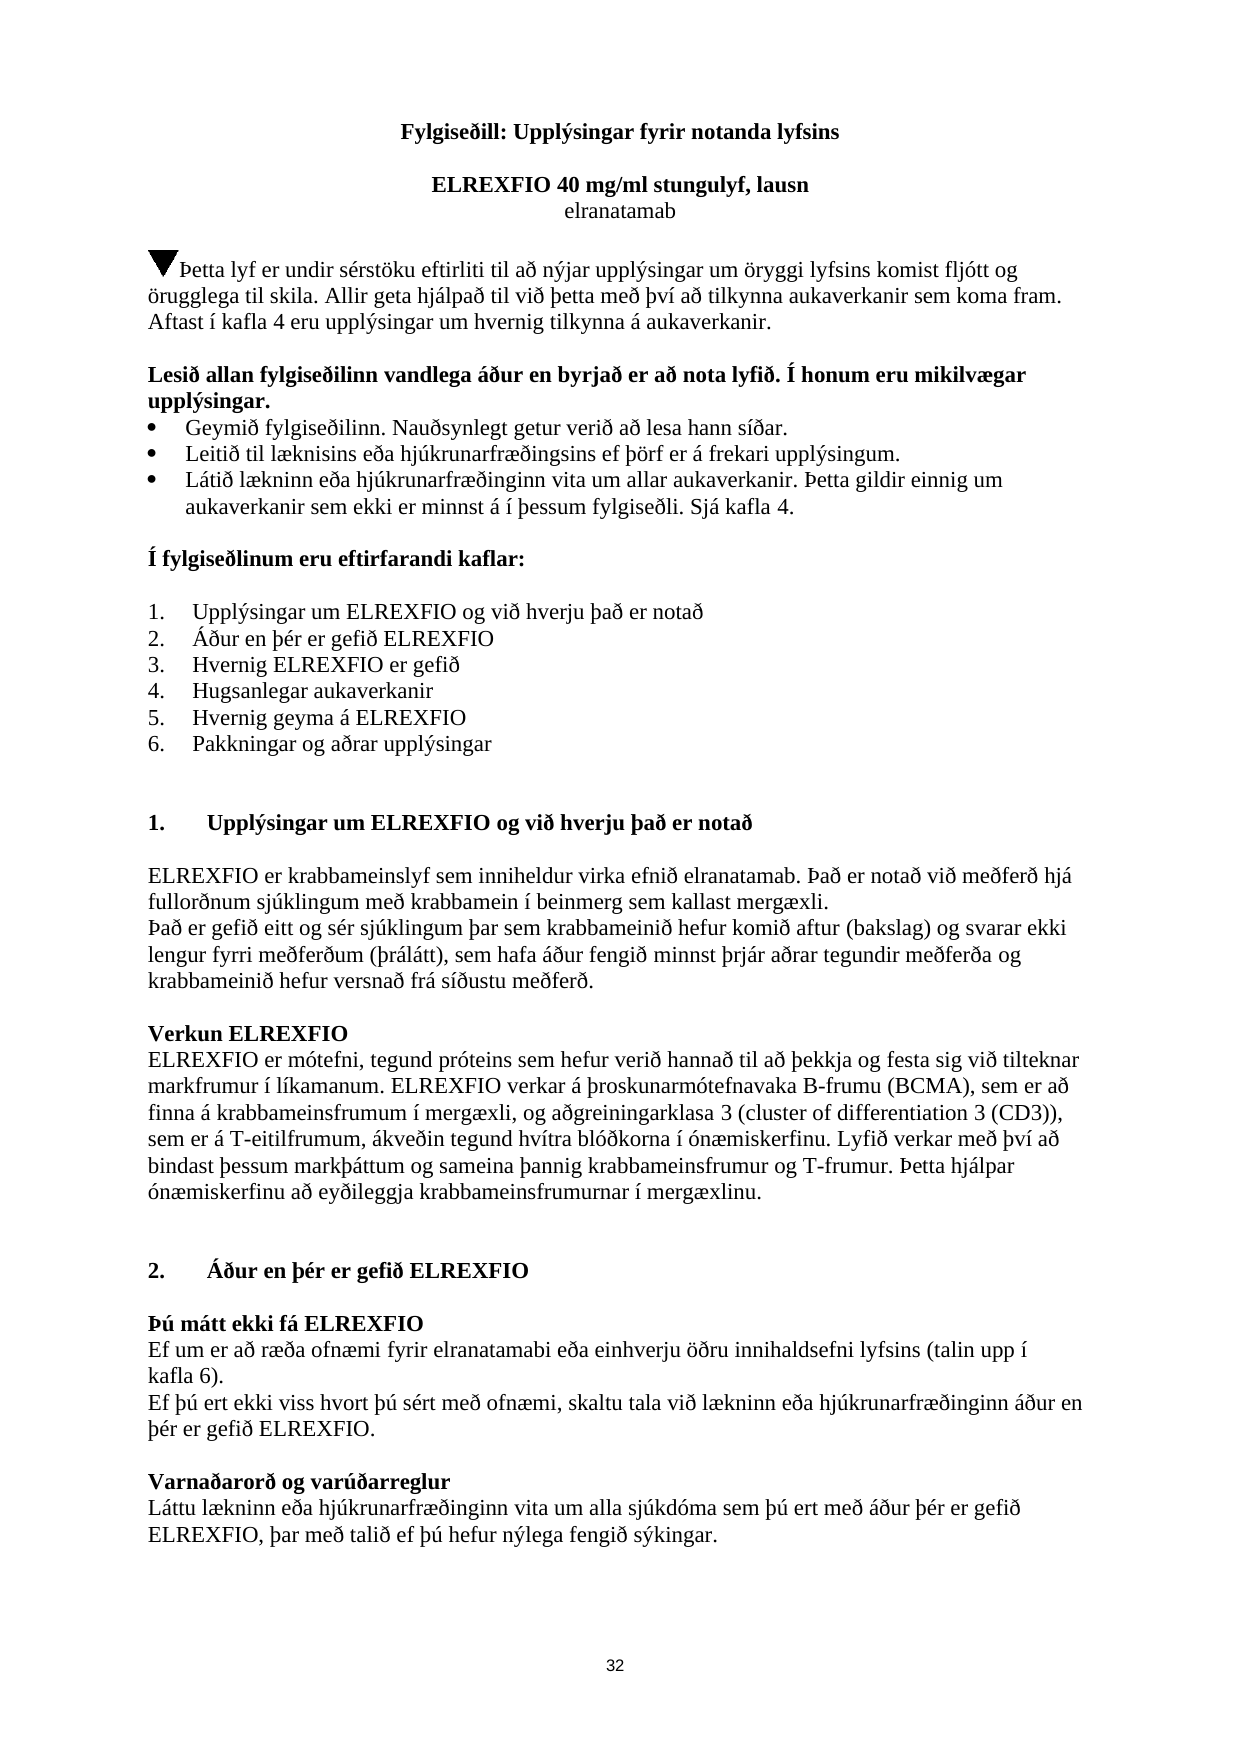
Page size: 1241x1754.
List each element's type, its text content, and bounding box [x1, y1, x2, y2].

text Ef þú ert ekki viss hvort þú sért með ofnæmi, skaltu tala við lækninn eða hjúkrunarfræðinginn áður en þér er gefið ELREXFIO. [148, 1389, 1093, 1442]
text Varnaðarorð og varúðarreglur [148, 1468, 1093, 1494]
text 6. Pakkningar og aðrar upplýsingar [148, 730, 1096, 756]
text 5. Hvernig geyma á ELREXFIO [148, 704, 1096, 730]
text Láttu lækninn eða hjúkrunarfræðinginn vita um alla sjúkdóma sem þú ert með áður þér er gefið ELREXFIO, þar með talið ef þú hefur nýlega fengið sýkingar. [148, 1494, 1093, 1547]
list 3. Hvernig ELREXFIO er gefið [148, 651, 1096, 677]
text 1. Upplýsingar um ELREXFIO og við hverju það er notað [148, 809, 1093, 835]
list 1. Upplýsingar um ELREXFIO og við hverju það er notað [148, 598, 1096, 624]
list Látið lækninn eða hjúkrunarfræðinginn vita um allar aukaverkanir. Þetta gildir einnig um aukaverkanir sem ekki er minnst á í þessum fylgiseðli. Sjá kafla 4. [148, 466, 1093, 519]
picture [147, 250, 179, 277]
text Þú mátt ekki fá ELREXFIO [148, 1310, 1093, 1336]
list elranatamab [148, 197, 1093, 223]
text Lesið allan fylgiseðilinn vandlega áður en byrjað er að nota lyfið. Í honum eru mikilvægar upplýsingar. [148, 361, 1093, 414]
text Fylgiseðill: Upplýsingar fyrir notanda lyfsins [148, 118, 1093, 144]
list Það er gefið eitt og sér sjúklingum þar sem krabbameinið hefur komið aftur (bakslag) og svarar ekki lengur fyrri meðferðum (þrálátt), sem hafa áður fengið minnst þrjár aðrar tegundir meðferða og krabbameinið hefur versnað frá síðustu meðferð. [148, 914, 1093, 993]
list Verkun ELREXFIO [148, 1020, 1093, 1046]
text ELREXFIO er mótefni, tegund próteins sem hefur verið hannað til að þekkja og festa sig við tilteknar markfrumur í líkamanum. ELREXFIO verkar á þroskunarmótefnavaka B-frumu (BCMA), sem er að finna á krabbameinsfrumum í mergæxli, og aðgreiningarklasa 3 (cluster of differentiation 3 (CD3)), sem er á T-eitilfrumum, ákveðin tegund hvítra blóðkorna í ónæmiskerfinu. Lyfið verkar með því að bindast þessum markþáttum og sameina þannig krabbameinsfrumur og T-frumur. Þetta hjálpar ónæmiskerfinu að eyðileggja krabbameinsfrumurnar í mergæxlinu. [148, 1046, 1093, 1204]
list Í fylgiseðlinum eru eftirfarandi kaflar: [148, 546, 1093, 572]
text Ef um er að ræða ofnæmi fyrir elranatamabi eða einhverju öðru innihaldsefni lyfsins (talin upp í kafla 6). [148, 1336, 1093, 1389]
list 4. Hugsanlegar aukaverkanir [148, 677, 1096, 704]
text Þetta lyf er undir sérstöku eftirliti til að nýjar upplýsingar um öryggi lyfsins komist fljótt og örugglega til skila. Allir geta hjálpað til við þetta með því að tilkynna aukaverkanir sem koma fram. Aftast í kafla 4 eru upplýsingar um hvernig tilkynna á aukaverkanir. [148, 250, 1093, 335]
list Geymið fylgiseðilinn. Nauðsynlegt getur verið að lesa hann síðar. [148, 414, 1093, 440]
list ELREXFIO er krabbameinslyf sem inniheldur virka efnið elranatamab. Það er notað við meðferð hjá fullorðnum sjúklingum með krabbamein í beinmerg sem kallast mergæxli. [148, 862, 1093, 914]
list 2. Áður en þér er gefið ELREXFIO [148, 624, 1096, 651]
text 2. Áður en þér er gefið ELREXFIO [148, 1257, 1093, 1283]
list Leitið til læknisins eða hjúkrunarfræðingsins ef þörf er á frekari upplýsingum. [148, 440, 1093, 466]
text ELREXFIO 40 mg/ml stungulyf, lausn [148, 171, 1093, 197]
